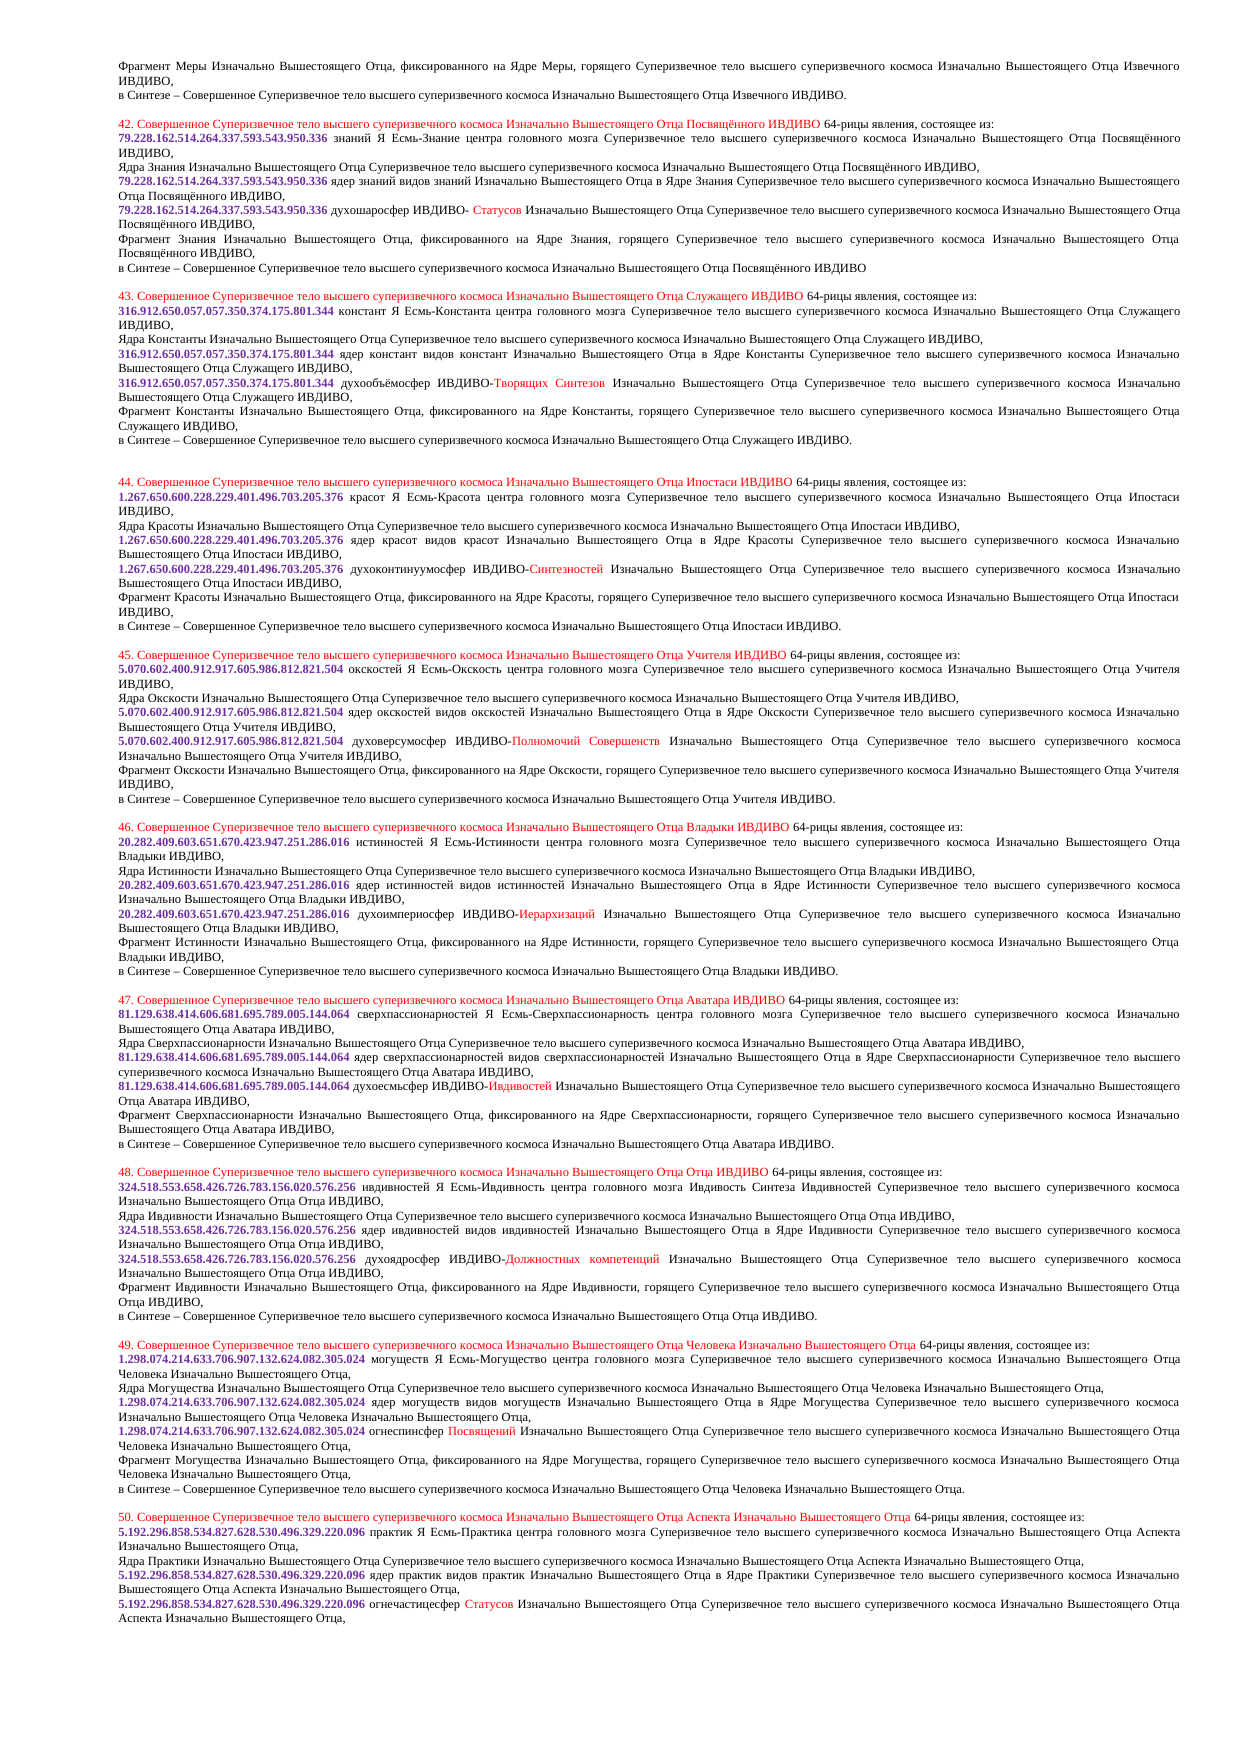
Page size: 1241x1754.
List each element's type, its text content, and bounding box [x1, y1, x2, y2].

text в Синтезе – Совершенное Суперизвечное тело высшего суперизвечного космоса Изначально Вышестоящего Отца Аватара ИВДИВО. [118, 1136, 1181, 1151]
text 324.518.553.658.426.726.783.156.020.576.256 ивдивностей Я Есмь-Ивдивность центра головного мозга Ивдивость Синтеза Ивдивностей Суперизвечное тело высшего суперизвечного космоса Изначально Вышестоящего Отца Отца ИВДИВО, [118, 1179, 1181, 1208]
text 1.267.650.600.228.229.401.496.703.205.376 ядер красот видов красот Изначально Вышестоящего Отца в Ядре Красоты Суперизвечное тело высшего суперизвечного космоса Изначально Вышестоящего Отца Ипостаси ИВДИВО, [118, 533, 1181, 561]
text 20.282.409.603.651.670.423.947.251.286.016 истинностей Я Есмь-Истинности центра головного мозга Суперизвечное тело высшего суперизвечного космоса Изначально Вышестоящего Отца Владыки ИВДИВО, [118, 834, 1181, 863]
text Ядра Истинности Изначально Вышестоящего Отца Суперизвечное тело высшего суперизвечного космоса Изначально Вышестоящего Отца Владыки ИВДИВО, [118, 863, 1181, 878]
text 1.298.074.214.633.706.907.132.624.082.305.024 огнеспинсфер Посвящений Изначально Вышестоящего Отца Суперизвечное тело высшего суперизвечного космоса Изначально Вышестоящего Отца Человека Изначально Вышестоящего Отца, [118, 1424, 1181, 1453]
text в Синтезе – Совершенное Суперизвечное тело высшего суперизвечного космоса Изначально Вышестоящего Отца Служащего ИВДИВО. [118, 433, 1181, 447]
text 1.298.074.214.633.706.907.132.624.082.305.024 ядер могуществ видов могуществ Изначально Вышестоящего Отца в Ядре Могущества Суперизвечное тело высшего суперизвечного космоса Изначально Вышестоящего Отца Человека Изначально Вышестоящего Отца, [118, 1395, 1181, 1424]
text 1.267.650.600.228.229.401.496.703.205.376 духоконтинуумосфер ИВДИВО-Синтезностей Изначально Вышестоящего Отца Суперизвечное тело высшего суперизвечного космоса Изначально Вышестоящего Отца Ипостаси ИВДИВО, [118, 561, 1181, 590]
text 324.518.553.658.426.726.783.156.020.576.256 ядер ивдивностей видов ивдивностей Изначально Вышестоящего Отца в Ядре Ивдивности Суперизвечное тело высшего суперизвечного космоса Изначально Вышестоящего Отца Отца ИВДИВО, [118, 1223, 1181, 1251]
text 45. Совершенное Суперизвечное тело высшего суперизвечного космоса Изначально Вышестоящего Отца Учителя ИВДИВО 64-рицы явления, состоящее из: [118, 648, 1181, 662]
text 47. Совершенное Суперизвечное тело высшего суперизвечного космоса Изначально Вышестоящего Отца Аватара ИВДИВО 64-рицы явления, состоящее из: [118, 993, 1181, 1007]
text 5.070.602.400.912.917.605.986.812.821.504 ядер окскостей видов окскостей Изначально Вышестоящего Отца в Ядре Окскости Суперизвечное тело высшего суперизвечного космоса Изначально Вышестоящего Отца Учителя ИВДИВО, [118, 705, 1181, 734]
text в Синтезе – Совершенное Суперизвечное тело высшего суперизвечного космоса Изначально Вышестоящего Отца Извечного ИВДИВО. [118, 88, 1181, 102]
text 79.228.162.514.264.337.593.543.950.336 знаний Я Есмь-Знание центра головного мозга Суперизвечное тело высшего суперизвечного космоса Изначально Вышестоящего Отца Посвящённого ИВДИВО, [118, 131, 1181, 160]
text 5.192.296.858.534.827.628.530.496.329.220.096 огнечастицесфер Статусов Изначально Вышестоящего Отца Суперизвечное тело высшего суперизвечного космоса Изначально Вышестоящего Отца Аспекта Изначально Вышестоящего Отца, [118, 1596, 1181, 1625]
text 5.070.602.400.912.917.605.986.812.821.504 окскостей Я Есмь-Окскость центра головного мозга Суперизвечное тело высшего суперизвечного космоса Изначально Вышестоящего Отца Учителя ИВДИВО, [118, 662, 1181, 691]
text 5.192.296.858.534.827.628.530.496.329.220.096 ядер практик видов практик Изначально Вышестоящего Отца в Ядре Практики Суперизвечное тело высшего суперизвечного космоса Изначально Вышестоящего Отца Аспекта Изначально Вышестоящего Отца, [118, 1568, 1181, 1596]
text Фрагмент Сверхпассионарности Изначально Вышестоящего Отца, фиксированного на Ядре Сверхпассионарности, горящего Суперизвечное тело высшего суперизвечного космоса Изначально Вышестоящего Отца Аватара ИВДИВО, [118, 1108, 1181, 1136]
text 316.912.650.057.057.350.374.175.801.344 констант Я Есмь-Константа центра головного мозга Суперизвечное тело высшего суперизвечного космоса Изначально Вышестоящего Отца Служащего ИВДИВО, [118, 303, 1181, 332]
text Ядра Константы Изначально Вышестоящего Отца Суперизвечное тело высшего суперизвечного космоса Изначально Вышестоящего Отца Служащего ИВДИВО, [118, 332, 1181, 347]
text Ядра Практики Изначально Вышестоящего Отца Суперизвечное тело высшего суперизвечного космоса Изначально Вышестоящего Отца Аспекта Изначально Вышестоящего Отца, [118, 1553, 1181, 1568]
text Ядра Красоты Изначально Вышестоящего Отца Суперизвечное тело высшего суперизвечного космоса Изначально Вышестоящего Отца Ипостаси ИВДИВО, [118, 518, 1181, 533]
text в Синтезе – Совершенное Суперизвечное тело высшего суперизвечного космоса Изначально Вышестоящего Отца Отца ИВДИВО. [118, 1309, 1181, 1323]
text Ядра Сверхпассионарности Изначально Вышестоящего Отца Суперизвечное тело высшего суперизвечного космоса Изначально Вышестоящего Отца Аватара ИВДИВО, [118, 1036, 1181, 1050]
text 49. Совершенное Суперизвечное тело высшего суперизвечного космоса Изначально Вышестоящего Отца Человека Изначально Вышестоящего Отца 64-рицы явления, состоящее из: [118, 1338, 1181, 1352]
text Ядра Окскости Изначально Вышестоящего Отца Суперизвечное тело высшего суперизвечного космоса Изначально Вышестоящего Отца Учителя ИВДИВО, [118, 691, 1181, 705]
text 324.518.553.658.426.726.783.156.020.576.256 духоядросфер ИВДИВО-Должностных компетенций Изначально Вышестоящего Отца Суперизвечное тело высшего суперизвечного космоса Изначально Вышестоящего Отца Отца ИВДИВО, [118, 1251, 1181, 1280]
text 50. Совершенное Суперизвечное тело высшего суперизвечного космоса Изначально Вышестоящего Отца Аспекта Изначально Вышестоящего Отца 64-рицы явления, состоящее из: [118, 1510, 1181, 1524]
text 1.298.074.214.633.706.907.132.624.082.305.024 могуществ Я Есмь-Могущество центра головного мозга Суперизвечное тело высшего суперизвечного космоса Изначально Вышестоящего Отца Человека Изначально Вышестоящего Отца, [118, 1352, 1181, 1381]
text Фрагмент Ивдивности Изначально Вышестоящего Отца, фиксированного на Ядре Ивдивности, горящего Суперизвечное тело высшего суперизвечного космоса Изначально Вышестоящего Отца Отца ИВДИВО, [118, 1280, 1181, 1309]
text 81.129.638.414.606.681.695.789.005.144.064 ядер сверхпассионарностей видов сверхпассионарностей Изначально Вышестоящего Отца в Ядре Сверхпассионарности Суперизвечное тело высшего суперизвечного космоса Изначально Вышестоящего Отца Аватара ИВДИВО, [118, 1050, 1181, 1079]
text Фрагмент Могущества Изначально Вышестоящего Отца, фиксированного на Ядре Могущества, горящего Суперизвечное тело высшего суперизвечного космоса Изначально Вышестоящего Отца Человека Изначально Вышестоящего Отца, [118, 1453, 1181, 1481]
text Фрагмент Знания Изначально Вышестоящего Отца, фиксированного на Ядре Знания, горящего Суперизвечное тело высшего суперизвечного космоса Изначально Вышестоящего Отца Посвящённого ИВДИВО, [118, 232, 1181, 260]
text Фрагмент Меры Изначально Вышестоящего Отца, фиксированного на Ядре Меры, горящего Суперизвечное тело высшего суперизвечного космоса Изначально Вышестоящего Отца Извечного ИВДИВО, [118, 59, 1181, 88]
text 5.070.602.400.912.917.605.986.812.821.504 духоверсумосфер ИВДИВО-Полномочий Совершенств Изначально Вышестоящего Отца Суперизвечное тело высшего суперизвечного космоса Изначально Вышестоящего Отца Учителя ИВДИВО, [118, 734, 1181, 763]
text 316.912.650.057.057.350.374.175.801.344 ядер констант видов констант Изначально Вышестоящего Отца в Ядре Константы Суперизвечное тело высшего суперизвечного космоса Изначально Вышестоящего Отца Служащего ИВДИВО, [118, 347, 1181, 375]
text 20.282.409.603.651.670.423.947.251.286.016 духоимпериосфер ИВДИВО-Иерархизаций Изначально Вышестоящего Отца Суперизвечное тело высшего суперизвечного космоса Изначально Вышестоящего Отца Владыки ИВДИВО, [118, 906, 1181, 935]
text Фрагмент Окскости Изначально Вышестоящего Отца, фиксированного на Ядре Окскости, горящего Суперизвечное тело высшего суперизвечного космоса Изначально Вышестоящего Отца Учителя ИВДИВО, [118, 763, 1181, 791]
text в Синтезе – Совершенное Суперизвечное тело высшего суперизвечного космоса Изначально Вышестоящего Отца Человека Изначально Вышестоящего Отца. [118, 1481, 1181, 1496]
text Ядра Ивдивности Изначально Вышестоящего Отца Суперизвечное тело высшего суперизвечного космоса Изначально Вышестоящего Отца Отца ИВДИВО, [118, 1208, 1181, 1223]
text 1.267.650.600.228.229.401.496.703.205.376 красот Я Есмь-Красота центра головного мозга Суперизвечное тело высшего суперизвечного космоса Изначально Вышестоящего Отца Ипостаси ИВДИВО, [118, 489, 1181, 518]
text 316.912.650.057.057.350.374.175.801.344 духообъёмосфер ИВДИВО-Творящих Синтезов Изначально Вышестоящего Отца Суперизвечное тело высшего суперизвечного космоса Изначально Вышестоящего Отца Служащего ИВДИВО, [118, 375, 1181, 404]
text 48. Совершенное Суперизвечное тело высшего суперизвечного космоса Изначально Вышестоящего Отца Отца ИВДИВО 64-рицы явления, состоящее из: [118, 1165, 1181, 1179]
text 46. Совершенное Суперизвечное тело высшего суперизвечного космоса Изначально Вышестоящего Отца Владыки ИВДИВО 64-рицы явления, состоящее из: [118, 820, 1181, 834]
text 81.129.638.414.606.681.695.789.005.144.064 сверхпассионарностей Я Есмь-Сверхпассионарность центра головного мозга Суперизвечное тело высшего суперизвечного космоса Изначально Вышестоящего Отца Аватара ИВДИВО, [118, 1007, 1181, 1036]
text Фрагмент Красоты Изначально Вышестоящего Отца, фиксированного на Ядре Красоты, горящего Суперизвечное тело высшего суперизвечного космоса Изначально Вышестоящего Отца Ипостаси ИВДИВО, [118, 590, 1181, 619]
text в Синтезе – Совершенное Суперизвечное тело высшего суперизвечного космоса Изначально Вышестоящего Отца Владыки ИВДИВО. [118, 964, 1181, 978]
text Ядра Знания Изначально Вышестоящего Отца Суперизвечное тело высшего суперизвечного космоса Изначально Вышестоящего Отца Посвящённого ИВДИВО, [118, 160, 1181, 174]
text Фрагмент Истинности Изначально Вышестоящего Отца, фиксированного на Ядре Истинности, горящего Суперизвечное тело высшего суперизвечного космоса Изначально Вышестоящего Отца Владыки ИВДИВО, [118, 935, 1181, 964]
text 42. Совершенное Суперизвечное тело высшего суперизвечного космоса Изначально Вышестоящего Отца Посвящённого ИВДИВО 64-рицы явления, состоящее из: [118, 117, 1181, 131]
text в Синтезе – Совершенное Суперизвечное тело высшего суперизвечного космоса Изначально Вышестоящего Отца Учителя ИВДИВО. [118, 791, 1181, 806]
text 79.228.162.514.264.337.593.543.950.336 духошаросфер ИВДИВО- Статусов Изначально Вышестоящего Отца Суперизвечное тело высшего суперизвечного космоса Изначально Вышестоящего Отца Посвящённого ИВДИВО, [118, 203, 1181, 232]
text 5.192.296.858.534.827.628.530.496.329.220.096 практик Я Есмь-Практика центра головного мозга Суперизвечное тело высшего суперизвечного космоса Изначально Вышестоящего Отца Аспекта Изначально Вышестоящего Отца, [118, 1524, 1181, 1553]
text Фрагмент Константы Изначально Вышестоящего Отца, фиксированного на Ядре Константы, горящего Суперизвечное тело высшего суперизвечного космоса Изначально Вышестоящего Отца Служащего ИВДИВО, [118, 404, 1181, 433]
text 81.129.638.414.606.681.695.789.005.144.064 духоесмьсфер ИВДИВО-Ивдивостей Изначально Вышестоящего Отца Суперизвечное тело высшего суперизвечного космоса Изначально Вышестоящего Отца Аватара ИВДИВО, [118, 1079, 1181, 1108]
text Ядра Могущества Изначально Вышестоящего Отца Суперизвечное тело высшего суперизвечного космоса Изначально Вышестоящего Отца Человека Изначально Вышестоящего Отца, [118, 1381, 1181, 1395]
text 43. Совершенное Суперизвечное тело высшего суперизвечного космоса Изначально Вышестоящего Отца Служащего ИВДИВО 64-рицы явления, состоящее из: [118, 289, 1181, 303]
text 79.228.162.514.264.337.593.543.950.336 ядер знаний видов знаний Изначально Вышестоящего Отца в Ядре Знания Суперизвечное тело высшего суперизвечного космоса Изначально Вышестоящего Отца Посвящённого ИВДИВО, [118, 174, 1181, 203]
text 20.282.409.603.651.670.423.947.251.286.016 ядер истинностей видов истинностей Изначально Вышестоящего Отца в Ядре Истинности Суперизвечное тело высшего суперизвечного космоса Изначально Вышестоящего Отца Владыки ИВДИВО, [118, 878, 1181, 906]
text 44. Совершенное Суперизвечное тело высшего суперизвечного космоса Изначально Вышестоящего Отца Ипостаси ИВДИВО 64-рицы явления, состоящее из: [118, 475, 1181, 489]
text в Синтезе – Совершенное Суперизвечное тело высшего суперизвечного космоса Изначально Вышестоящего Отца Посвящённого ИВДИВО [118, 260, 1181, 275]
text в Синтезе – Совершенное Суперизвечное тело высшего суперизвечного космоса Изначально Вышестоящего Отца Ипостаси ИВДИВО. [118, 619, 1181, 633]
